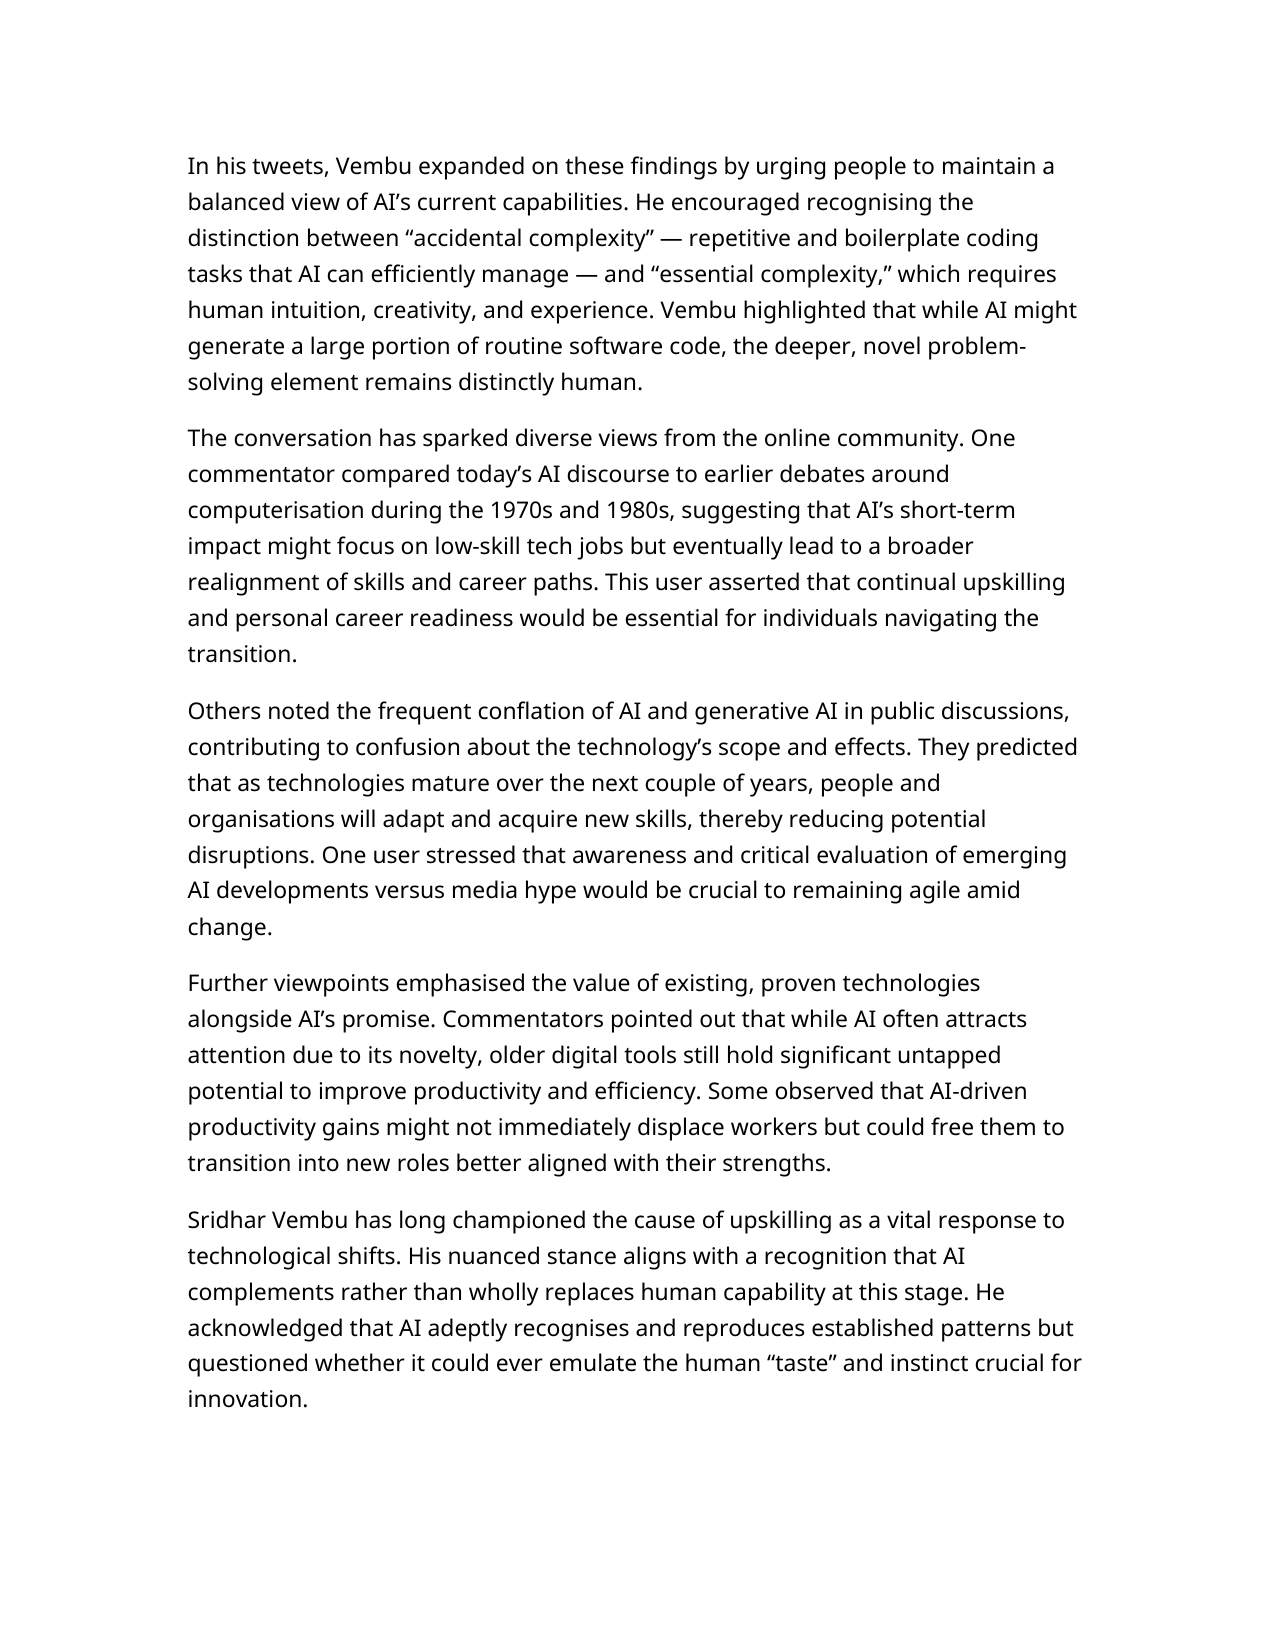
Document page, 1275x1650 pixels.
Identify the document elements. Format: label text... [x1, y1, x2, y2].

text The conversation has sparked diverse views from the online community. One commentator compared today’s AI discourse to earlier debates around computerisation during the 1970s and 1980s, suggesting that AI’s short-term impact might focus on low-skill tech jobs but eventually lead to a broader realignment of skills and career paths. This user asserted that continual upskilling and personal career readiness would be essential for individuals navigating the transition. [187, 422, 1087, 669]
text In his tweets, Vembu expanded on these findings by urging people to maintain a balanced view of AI’s current capabilities. He encouraged recognising the distinction between “accidental complexity” — repetitive and boilerplate coding tasks that AI can efficiently manage — and “essential complexity,” which requires human intuition, creativity, and experience. Vembu highlighted that while AI might generate a large portion of routine software code, the deeper, novel problem-solving element remains distinctly human. [187, 150, 1087, 397]
text Further viewpoints emphasised the value of existing, proven technologies alongside AI’s promise. Commentators pointed out that while AI often attracts attention due to its novelty, older digital tools still hold significant untapped potential to improve productivity and efficiency. Some observed that AI-driven productivity gains might not immediately displace workers but could free them to transition into new roles better aligned with their strengths. [187, 967, 1087, 1178]
text Sridhar Vembu has long championed the cause of upskilling as a vital response to technological shifts. His nuanced stance aligns with a recognition that AI complements rather than wholly replaces human capability at this stage. He acknowledged that AI adeptly recognises and reproduces established patterns but questioned whether it could ever emulate the human “taste” and instinct crucial for innovation. [187, 1204, 1087, 1414]
text Others noted the frequent conflation of AI and generative AI in public discussions, contributing to confusion about the technology’s scope and effects. They predicted that as technologies mature over the next couple of years, people and organisations will adapt and acquire new skills, thereby reducing potential disruptions. One user stressed that awareness and critical evaluation of emerging AI developments versus media hype would be crucial to remaining agile amid change. [187, 695, 1087, 942]
